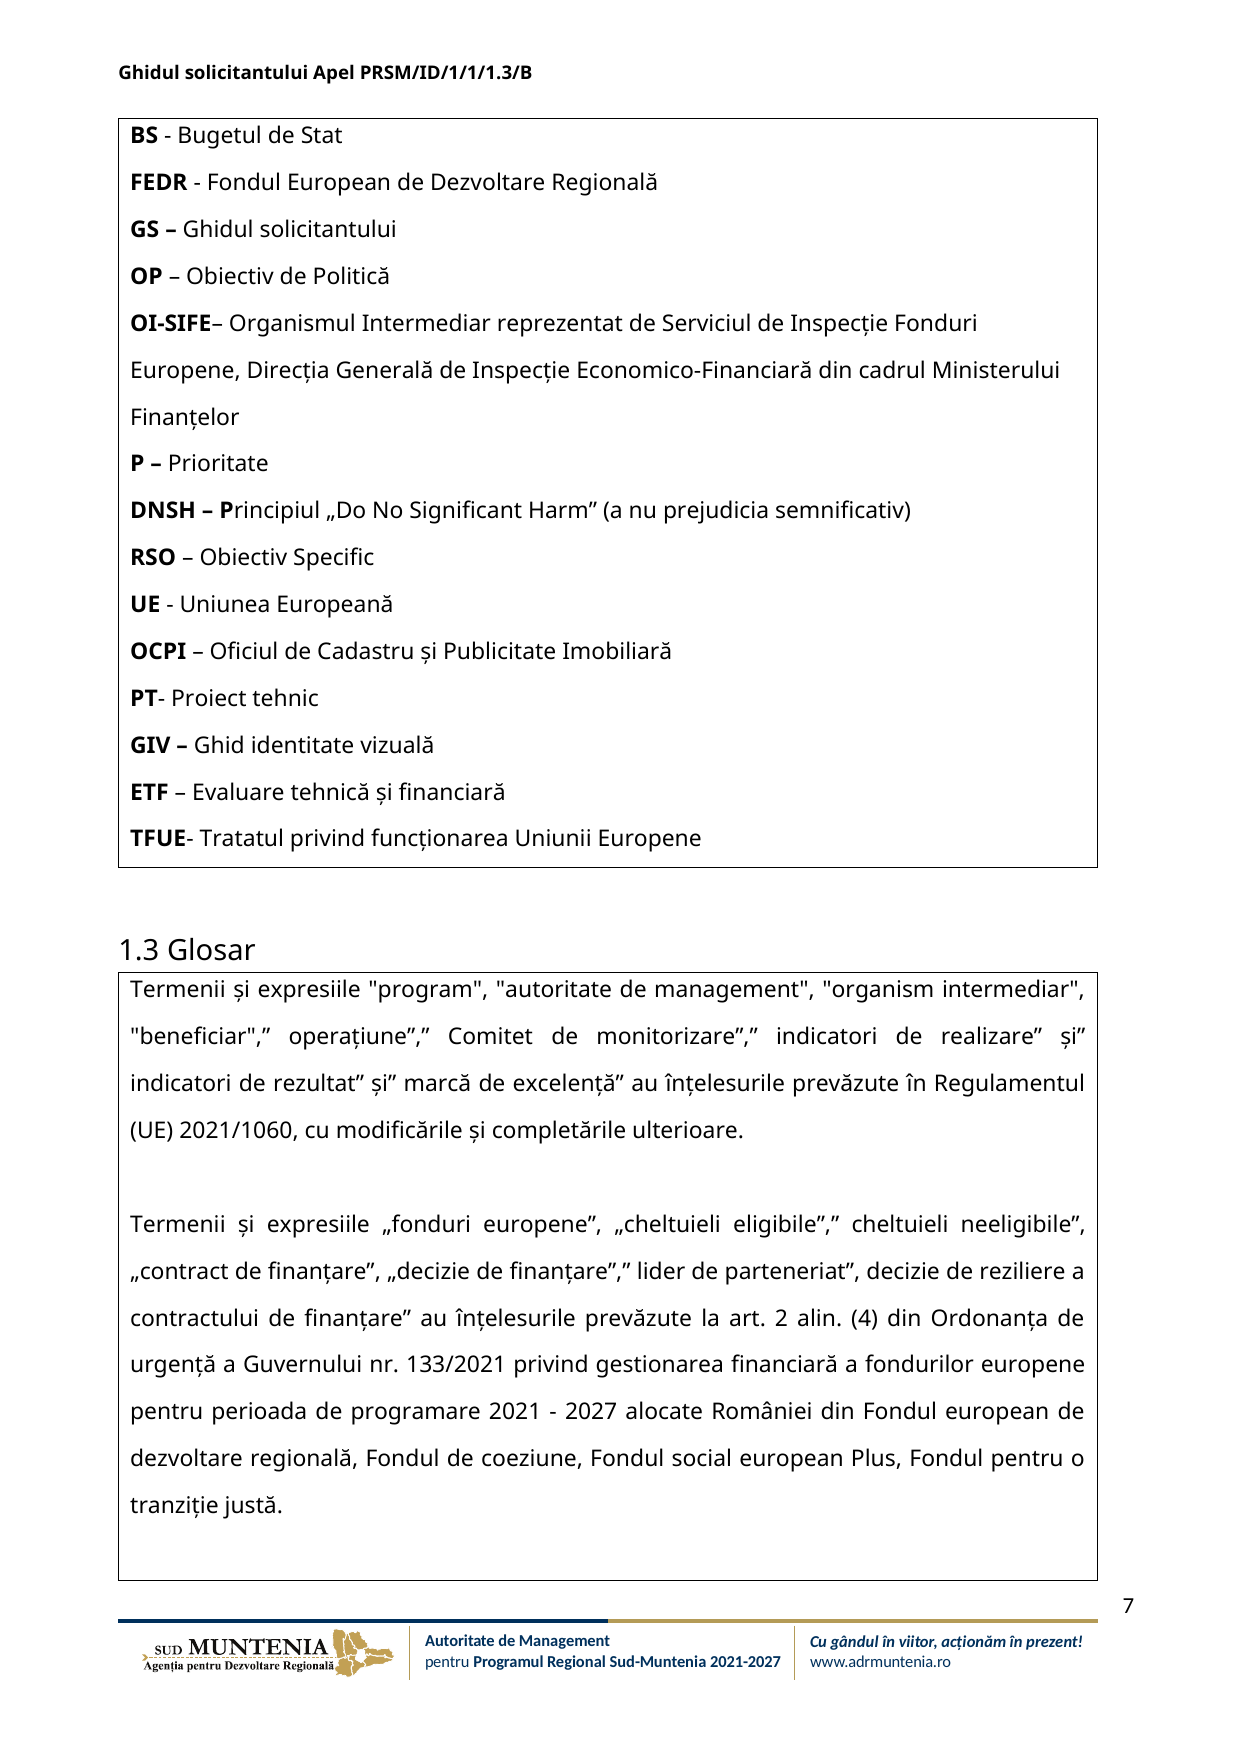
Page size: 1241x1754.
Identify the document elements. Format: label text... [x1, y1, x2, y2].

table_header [119, 119, 1097, 867]
subtitle 1.3 Glosar [118, 929, 1134, 969]
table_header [119, 973, 1097, 1580]
